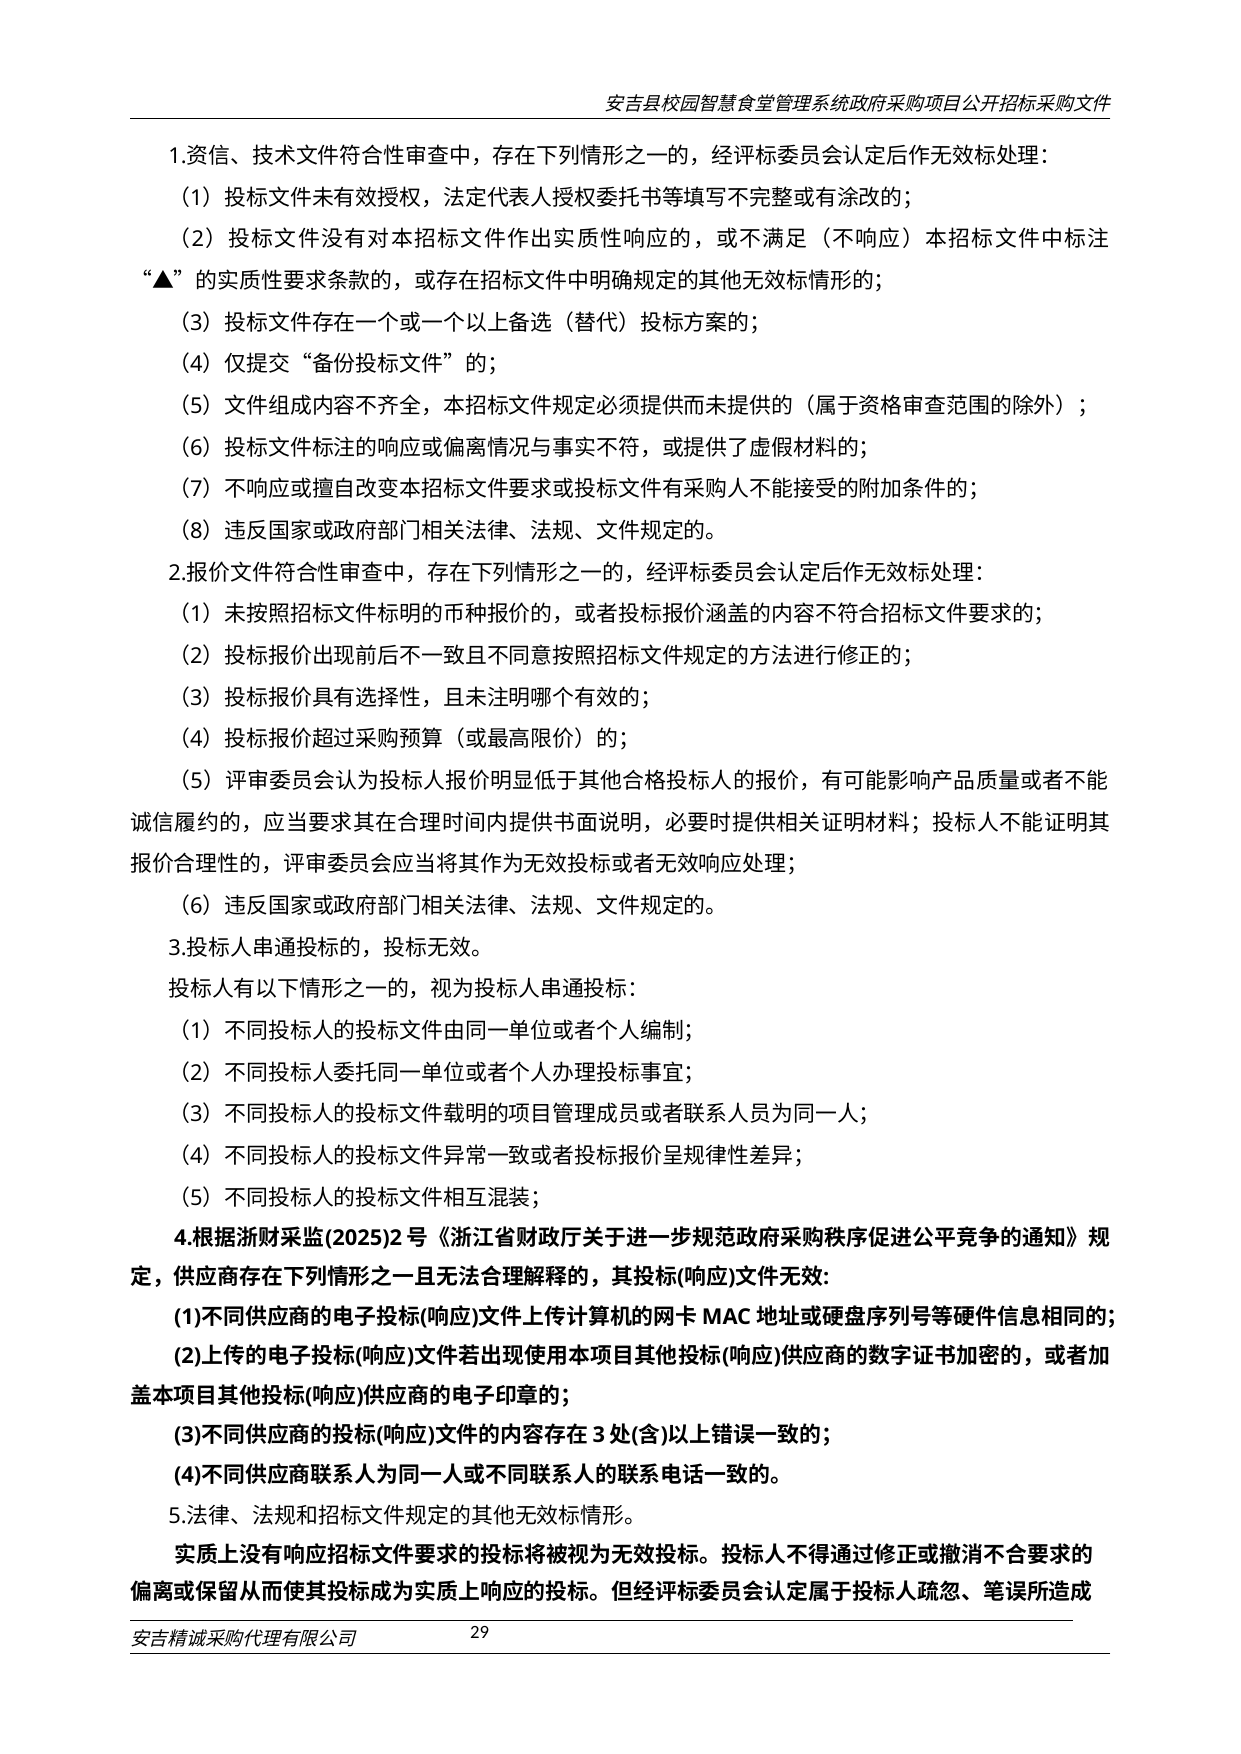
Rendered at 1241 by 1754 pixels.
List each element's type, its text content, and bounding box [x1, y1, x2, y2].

text 2.报价文件符合性审查中，存在下列情形之一的，经评标委员会认定后作无效标处理： [130, 547, 1110, 588]
text 投标人有以下情形之一的，视为投标人串通投标： [130, 963, 1110, 1005]
text （2）投标文件没有对本招标文件作出实质性响应的，或不满足（不响应）本招标文件中标注“▲”的实质性要求条款的，或存在招标文件中明确规定的其他无效标情形的； [130, 213, 1110, 297]
text （4）仅提交“备份投标文件”的； [130, 338, 1110, 380]
text （3）不同投标人的投标文件载明的项目管理成员或者联系人员为同一人； [130, 1088, 1110, 1130]
text （7）不响应或擅自改变本招标文件要求或投标文件有采购人不能接受的附加条件的； [130, 463, 1110, 505]
text (4)不同供应商联系人为同一人或不同联系人的联系电话一致的。 [130, 1451, 1110, 1490]
text （4）投标报价超过采购预算（或最高限价）的； [130, 713, 1110, 755]
text 5.法律、法规和招标文件规定的其他无效标情形。 [130, 1490, 1110, 1532]
text （1）未按照招标文件标明的币种报价的，或者投标报价涵盖的内容不符合招标文件要求的； [130, 588, 1110, 630]
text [130, 1532, 1110, 1607]
text （8）违反国家或政府部门相关法律、法规、文件规定的。 [130, 505, 1110, 547]
text （6）违反国家或政府部门相关法律、法规、文件规定的。 [130, 880, 1110, 922]
text 3.投标人串通投标的，投标无效。 [130, 922, 1110, 963]
text （2）不同投标人委托同一单位或者个人办理投标事宜； [130, 1047, 1110, 1088]
text （1）投标文件未有效授权，法定代表人授权委托书等填写不完整或有涂改的； [130, 172, 1110, 213]
text （2）投标报价出现前后不一致且不同意按照招标文件规定的方法进行修正的； [130, 630, 1110, 672]
text （5）评审委员会认为投标人报价明显低于其他合格投标人的报价，有可能影响产品质量或者不能诚信履约的，应当要求其在合理时间内提供书面说明，必要时提供相关证明材料；投标人不能证明其报价合理性的，评审委员会应当将其作为无效投标或者无效响应处理； [130, 755, 1110, 880]
text 1.资信、技术文件符合性审查中，存在下列情形之一的，经评标委员会认定后作无效标处理： [130, 130, 1110, 172]
text （1）不同投标人的投标文件由同一单位或者个人编制； [130, 1005, 1110, 1047]
text (3)不同供应商的投标(响应)文件的内容存在3处(含)以上错误一致的； [130, 1411, 1110, 1451]
text （3）投标报价具有选择性，且未注明哪个有效的； [130, 672, 1110, 713]
text （6）投标文件标注的响应或偏离情况与事实不符，或提供了虚假材料的； [130, 422, 1110, 463]
text 4.根据浙财采监(2025)2号《浙江省财政厅关于进一步规范政府采购秩序促进公平竞争的通知》规定，供应商存在下列情形之一且无法合理解释的，其投标(响应)文件无效: [130, 1213, 1110, 1292]
text (1)不同供应商的电子投标(响应)文件上传计算机的网卡MAC 地址或硬盘序列号等硬件信息相同的； [130, 1292, 1110, 1332]
text （5）不同投标人的投标文件相互混装； [130, 1172, 1110, 1213]
text (2)上传的电子投标(响应)文件若出现使用本项目其他投标(响应)供应商的数字证书加密的，或者加盖本项目其他投标(响应)供应商的电子印章的； [130, 1332, 1110, 1411]
text （5）文件组成内容不齐全，本招标文件规定必须提供而未提供的（属于资格审查范围的除外）； [130, 380, 1110, 422]
text （3）投标文件存在一个或一个以上备选（替代）投标方案的； [130, 297, 1110, 338]
text （4）不同投标人的投标文件异常一致或者投标报价呈规律性差异； [130, 1130, 1110, 1172]
